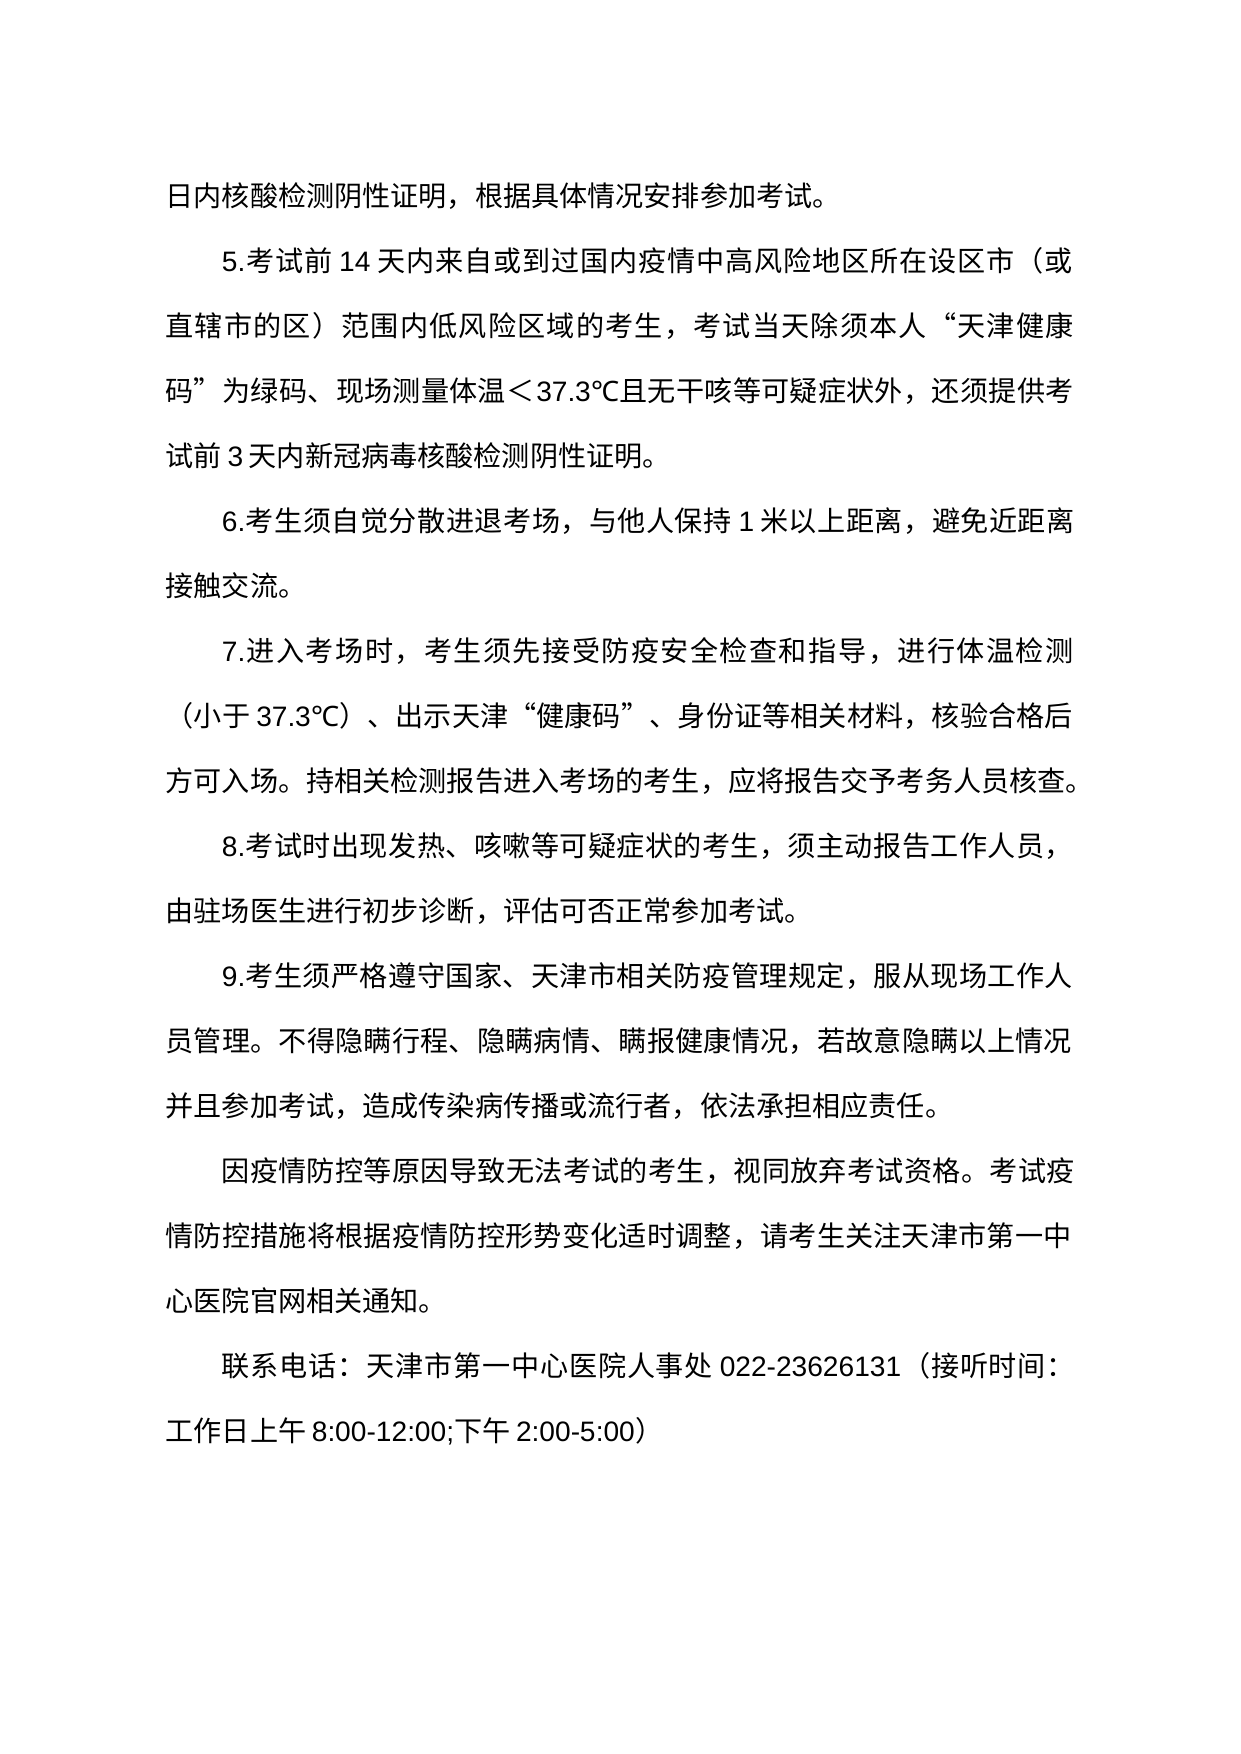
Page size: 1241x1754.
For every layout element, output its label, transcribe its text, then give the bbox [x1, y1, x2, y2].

text 联系电话：天津市第一中心医院人事处022-23626131（接听时间：工作日上午8:00-12:00;下午2:00-5:00） [165, 1332, 1075, 1462]
text 8.考试时出现发热、咳嗽等可疑症状的考生，须主动报告工作人员，由驻场医生进行初步诊断，评估可否正常参加考试。 [165, 812, 1075, 942]
text 因疫情防控等原因导致无法考试的考生，视同放弃考试资格。考试疫情防控措施将根据疫情防控形势变化适时调整，请考生关注天津市第一中心医院官网相关通知。 [165, 1137, 1075, 1332]
text 5.考试前14天内来自或到过国内疫情中高风险地区所在设区市（或直辖市的区）范围内低风险区域的考生，考试当天除须本人“天津健康码”为绿码、现场测量体温＜37.3℃且无干咳等可疑症状外，还须提供考试前3天内新冠病毒核酸检测阴性证明。 [165, 227, 1075, 487]
text 9.考生须严格遵守国家、天津市相关防疫管理规定，服从现场工作人员管理。不得隐瞒行程、隐瞒病情、瞒报健康情况，若故意隐瞒以上情况并且参加考试，造成传染病传播或流行者，依法承担相应责任。 [165, 942, 1075, 1137]
text 7.进入考场时，考生须先接受防疫安全检查和指导，进行体温检测（小于37.3℃）、出示天津“健康码”、身份证等相关材料，核验合格后方可入场。持相关检测报告进入考场的考生，应将报告交予考务人员核查。 [165, 617, 1075, 812]
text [165, 162, 1075, 227]
text 6.考生须自觉分散进退考场，与他人保持1米以上距离，避免近距离接触交流。 [165, 487, 1075, 617]
